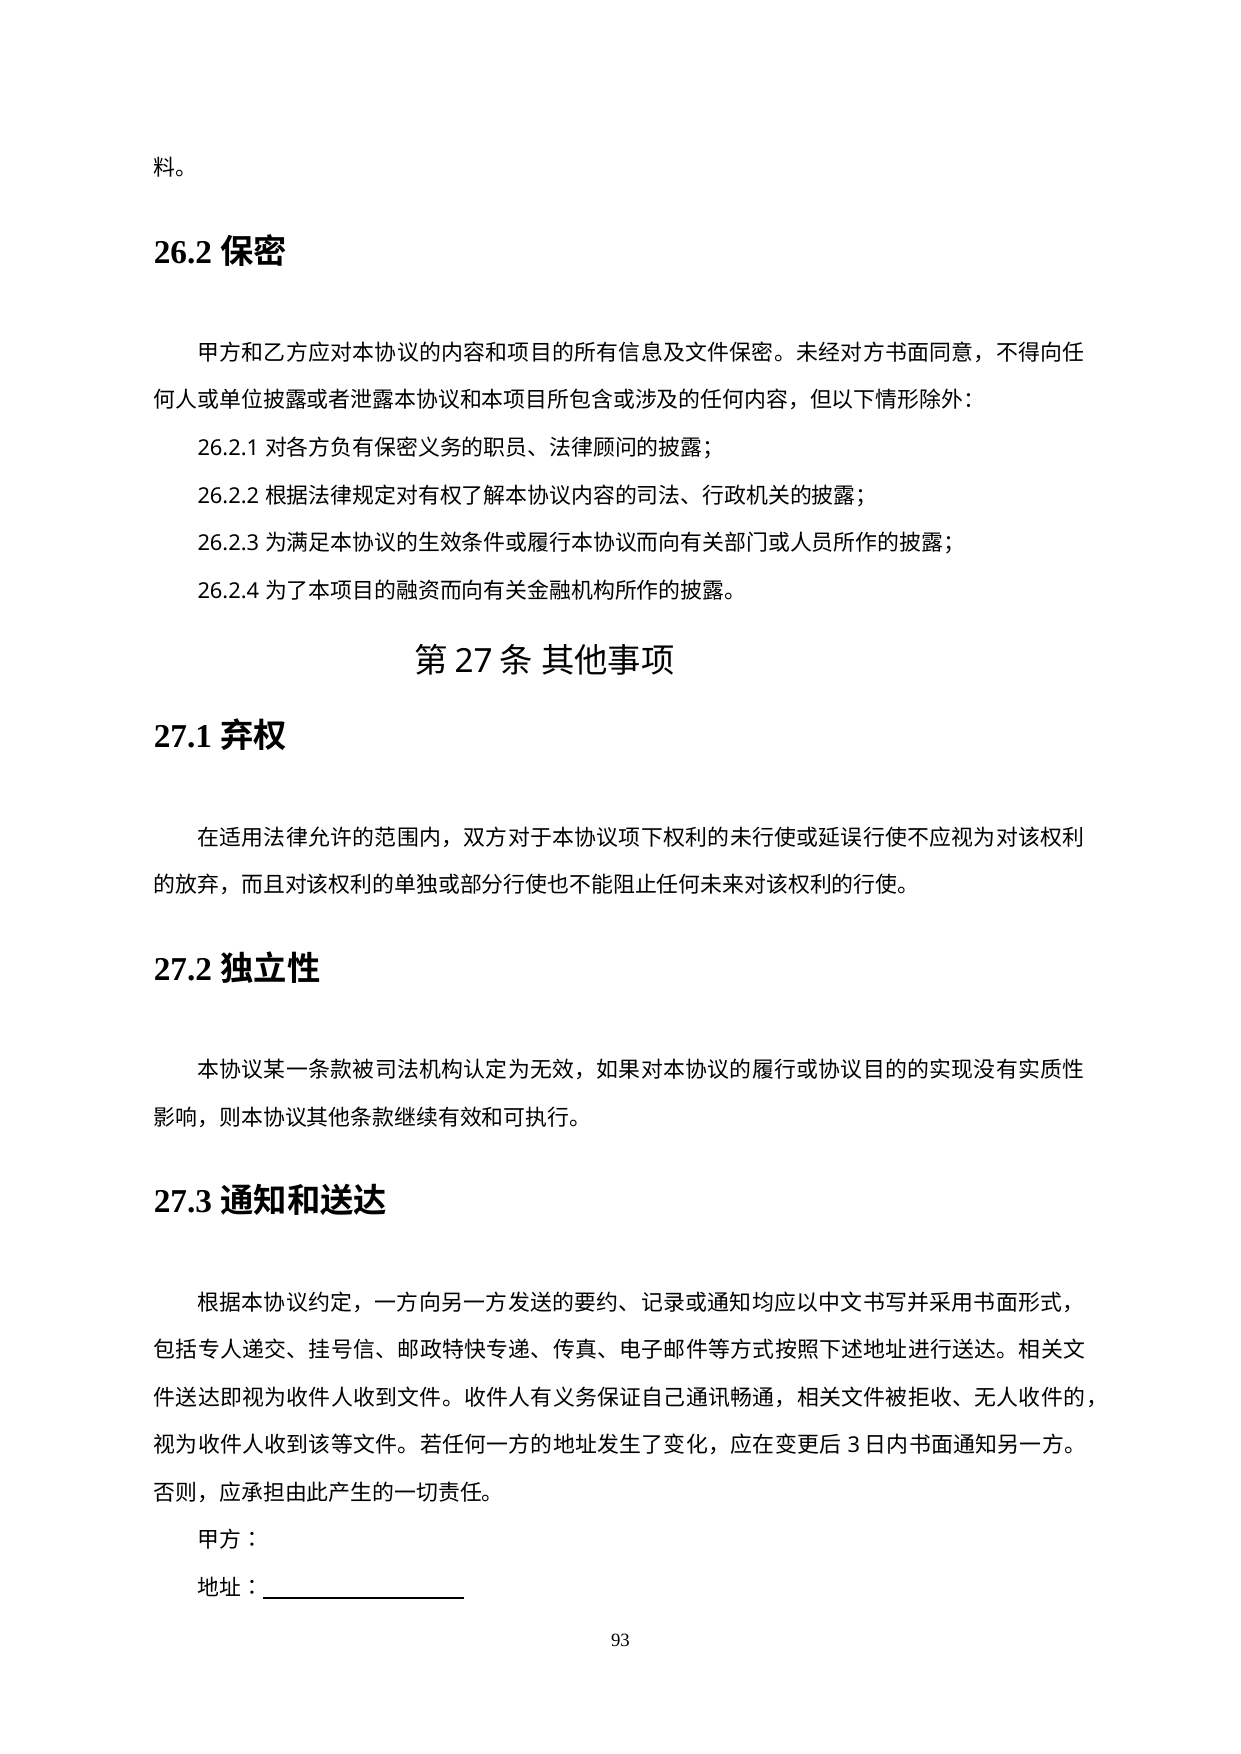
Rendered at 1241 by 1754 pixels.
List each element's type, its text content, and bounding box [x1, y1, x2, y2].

subtitle 第27条 其他事项 [414, 637, 1087, 682]
text 26.2.4 为了本项目的融资而向有关金融机构所作的披露。 [153, 573, 1087, 604]
text 甲方： [153, 1522, 1087, 1554]
subtitle 27.2 独立性 [153, 942, 1087, 990]
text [153, 150, 1087, 182]
text 根据本协议约定，一方向另一方发送的要约、记录或通知均应以中文书写并采用书面形式，包括专人递交、挂号信、邮政特快专递、传真、电子邮件等方式按照下述地址进行送达。相关文件送达即视为收件人收到文件。收件人有义务保证自己通讯畅通，相关文件被拒收、无人收件的，视为收件人收到该等文件。若任何一方的地址发生了变化，应在变更后3日内书面通知另一方。否则，应承担由此产生的一切责任。 [153, 1284, 1087, 1506]
text 26.2.2 根据法律规定对有权了解本协议内容的司法、行政机关的披露； [153, 478, 1087, 509]
subtitle 27.3 通知和送达 [153, 1174, 1087, 1222]
subtitle 26.2 保密 [153, 224, 1087, 273]
text 地址： [153, 1570, 1087, 1601]
text 本协议某一条款被司法机构认定为无效，如果对本协议的履行或协议目的的实现没有实质性影响，则本协议其他条款继续有效和可执行。 [153, 1052, 1087, 1131]
text 26.2.3 为满足本协议的生效条件或履行本协议而向有关部门或人员所作的披露； [153, 525, 1087, 557]
text 在适用法律允许的范围内，双方对于本协议项下权利的未行使或延误行使不应视为对该权利的放弃，而且对该权利的单独或部分行使也不能阻止任何未来对该权利的行使。 [153, 819, 1087, 899]
text 甲方和乙方应对本协议的内容和项目的所有信息及文件保密。未经对方书面同意，不得向任何人或单位披露或者泄露本协议和本项目所包含或涉及的任何内容，但以下情形除外： [153, 335, 1087, 414]
subtitle 27.1 弃权 [153, 709, 1087, 757]
text 26.2.1 对各方负有保密义务的职员、法律顾问的披露； [153, 430, 1087, 462]
